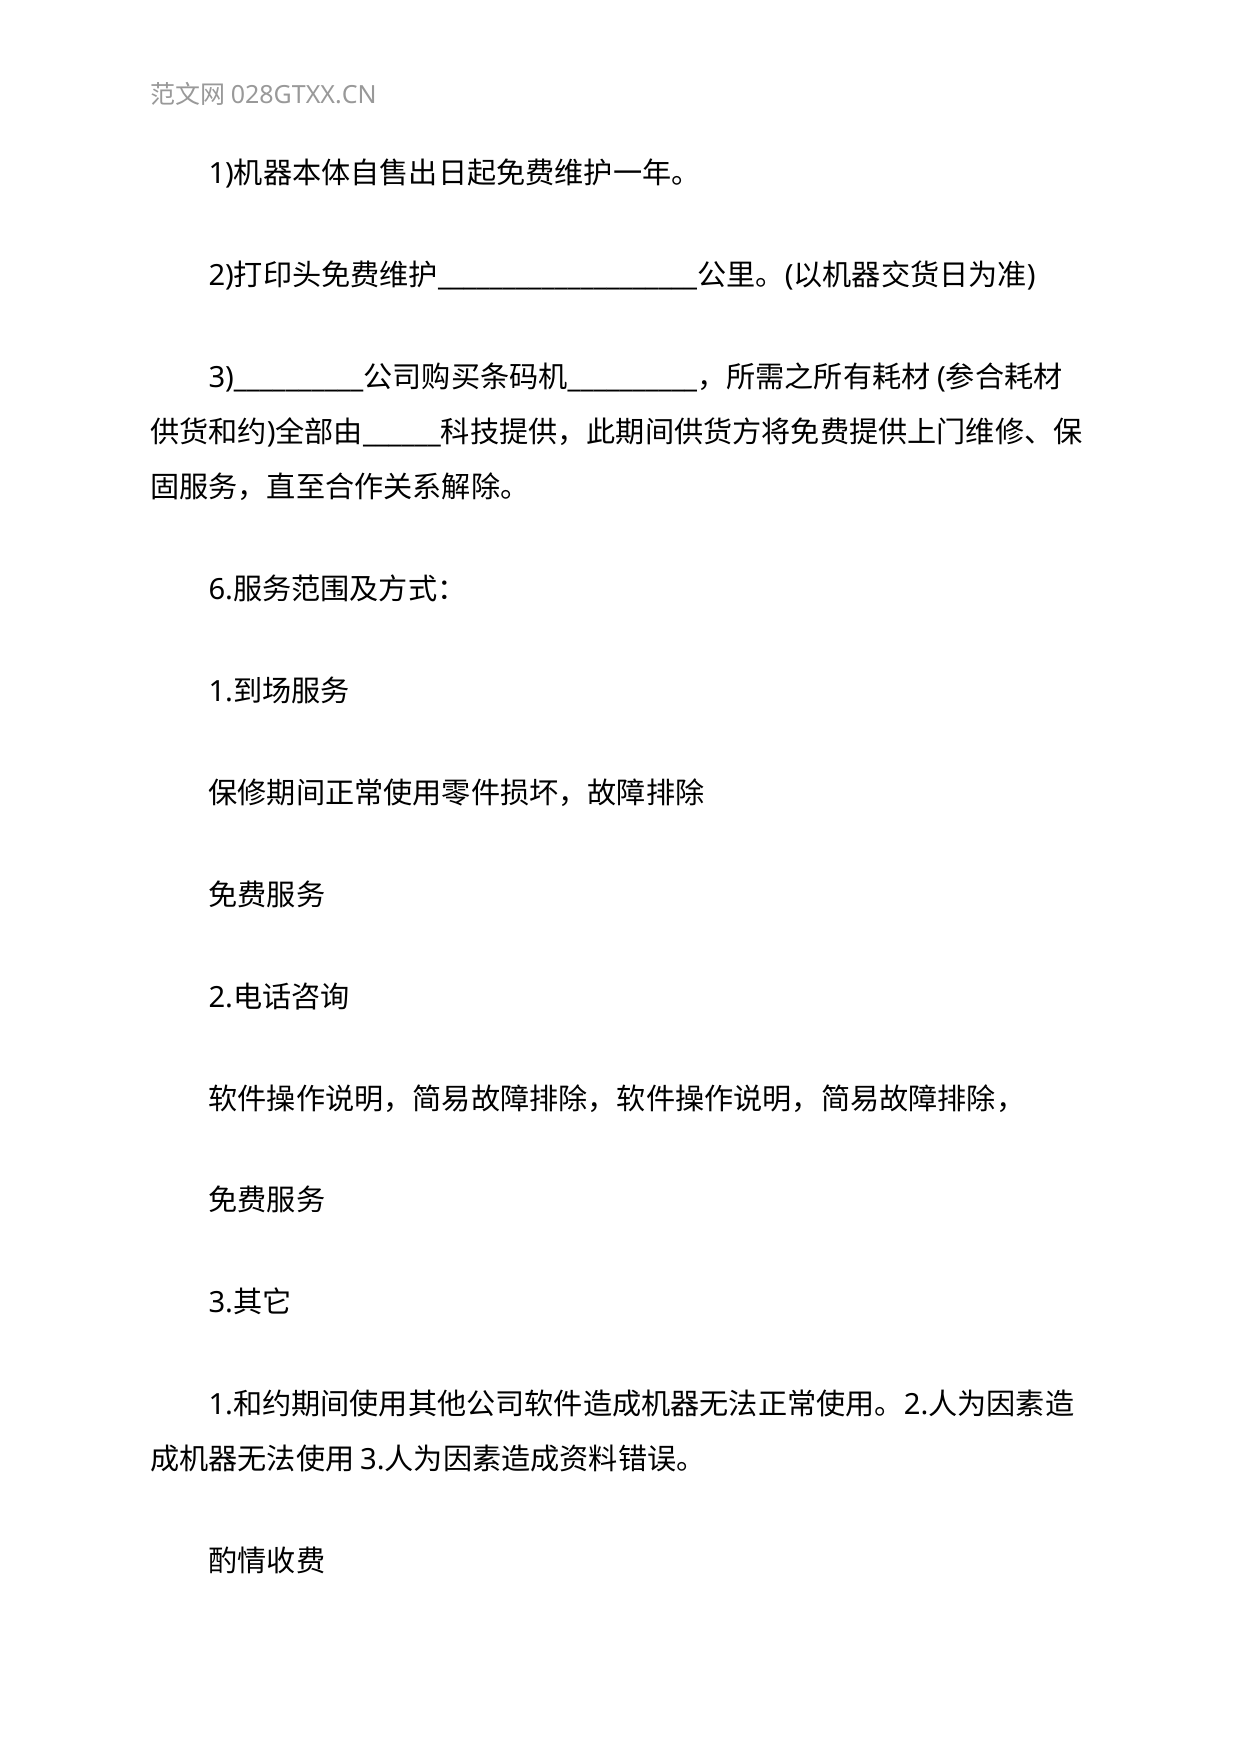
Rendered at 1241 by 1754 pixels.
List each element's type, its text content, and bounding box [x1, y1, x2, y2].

text 2)打印头免费维护____________________公里。(以机器交货日为准) [150, 252, 1090, 294]
text 3.其它 [150, 1279, 1090, 1321]
text 3)__________公司购买条码机__________，所需之所有耗材 (参合耗材供货和约)全部由______科技提供，此期间供货方将免费提供上门维修、保固服务，直至合作关系解除。 [150, 354, 1090, 506]
text 免费服务 [150, 871, 1090, 914]
text 软件操作说明，简易故障排除，软件操作说明，简易故障排除， [150, 1075, 1090, 1117]
text 1.到场服务 [150, 668, 1090, 710]
text 保修期间正常使用零件损坏，故障排除 [150, 770, 1090, 812]
text 6.服务范围及方式： [150, 566, 1090, 608]
text 酌情收费 [150, 1538, 1090, 1580]
text 1.和约期间使用其他公司软件造成机器无法正常使用。2.人为因素造成机器无法使用3.人为因素造成资料错误。 [150, 1381, 1090, 1478]
text 2.电话咨询 [150, 973, 1090, 1016]
text 免费服务 [150, 1177, 1090, 1219]
text 1)机器本体自售出日起免费维护一年。 [150, 150, 1090, 192]
